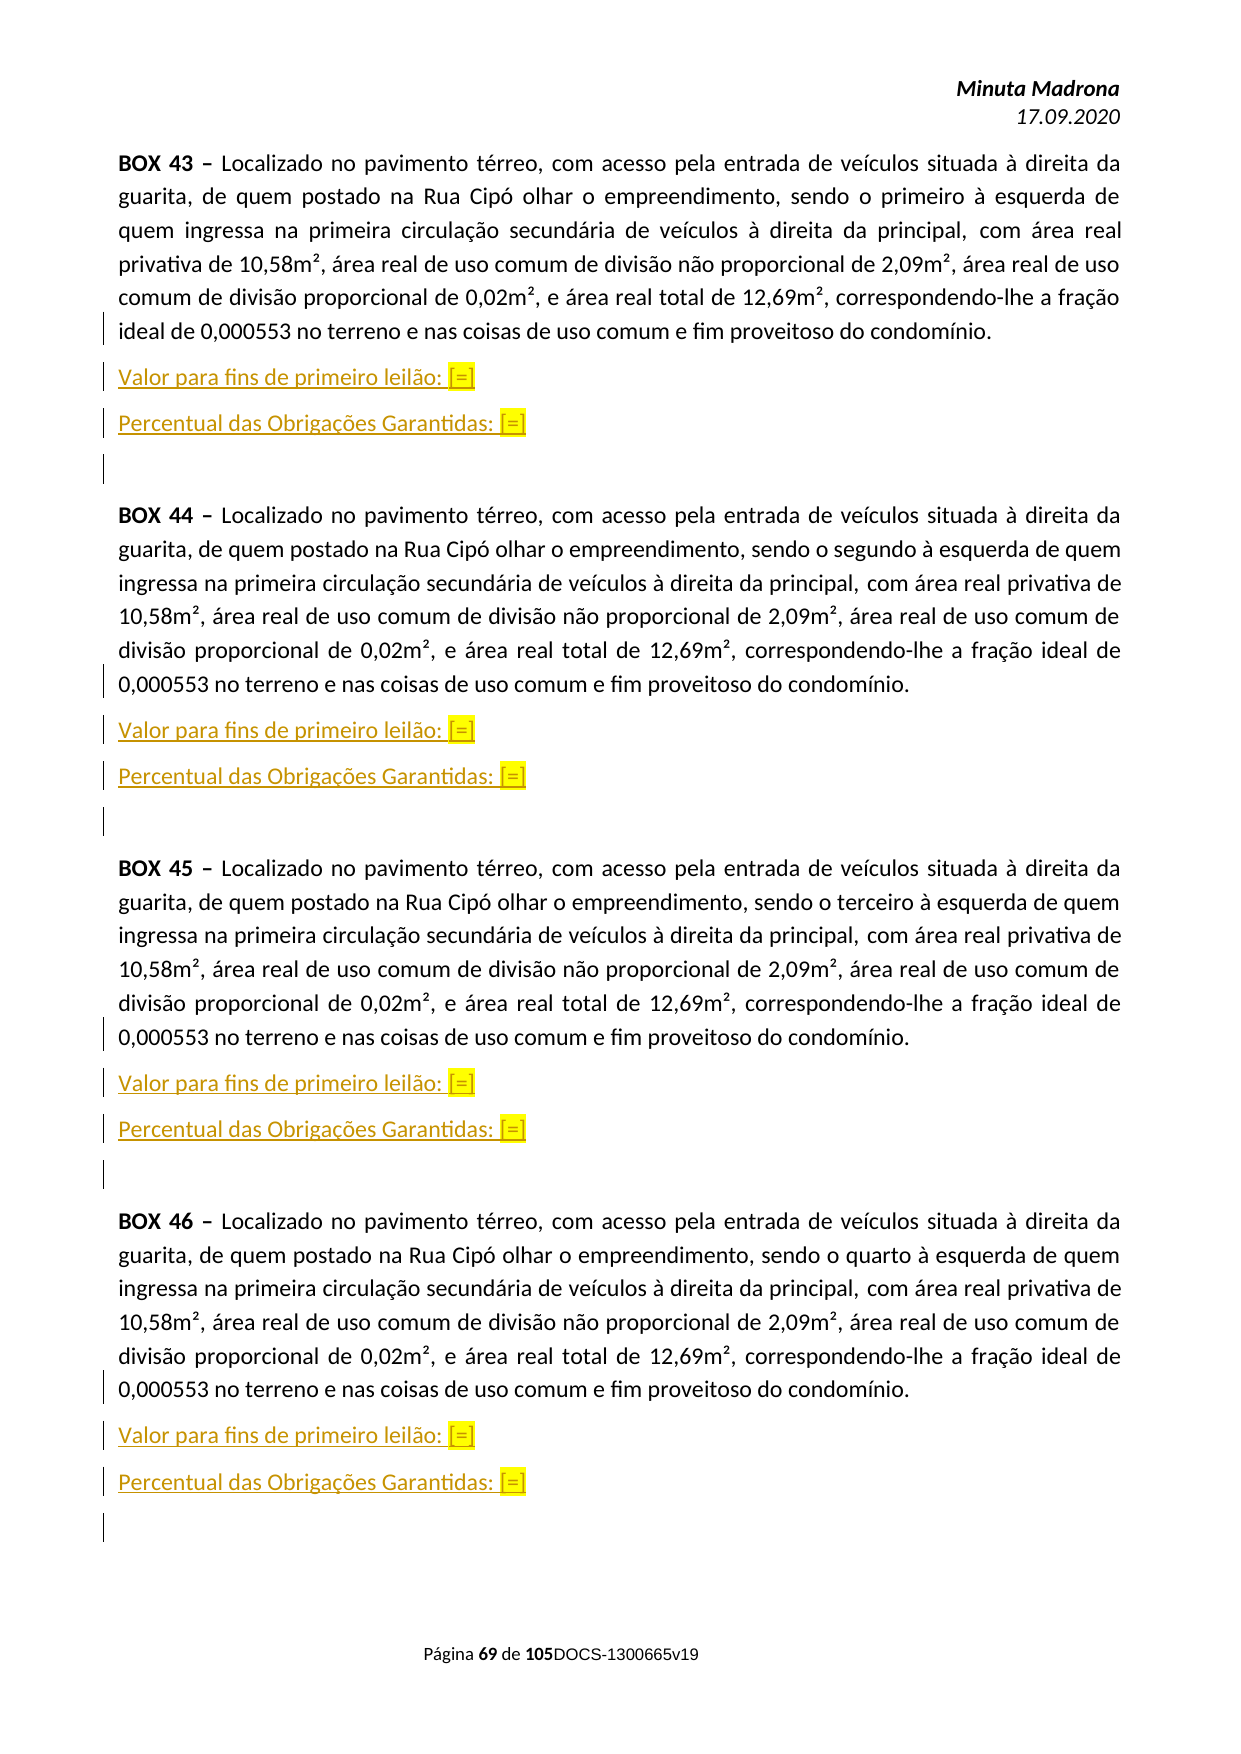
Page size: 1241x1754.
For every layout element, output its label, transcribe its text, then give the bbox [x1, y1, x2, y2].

text BOX 44 – Localizado no pavimento térreo, com acesso pela entrada de veículos situada à direita da guarita, de quem postado na Rua Cipó olhar o empreendimento, sendo o segundo à esquerda de quem ingressa na primeira circulação secundária de veículos à direita da principal, com área real privativa de 10,58m², área real de uso comum de divisão não proporcional de 2,09m², área real de uso comum de divisão proporcional de 0,02m², e área real total de 12,69m², correspondendo-lhe a fração ideal de 0,000553 no terreno e nas coisas de uso comum e fim proveitoso do condomínio. [118, 501, 1122, 698]
text BOX 45 – Localizado no pavimento térreo, com acesso pela entrada de veículos situada à direita da guarita, de quem postado na Rua Cipó olhar o empreendimento, sendo o terceiro à esquerda de quem ingressa na primeira circulação secundária de veículos à direita da principal, com área real privativa de 10,58m², área real de uso comum de divisão não proporcional de 2,09m², área real de uso comum de divisão proporcional de 0,02m², e área real total de 12,69m², correspondendo-lhe a fração ideal de 0,000553 no terreno e nas coisas de uso comum e fim proveitoso do condomínio. [118, 853, 1122, 1051]
text BOX 43 – Localizado no pavimento térreo, com acesso pela entrada de veículos situada à direita da guarita, de quem postado na Rua Cipó olhar o empreendimento, sendo o primeiro à esquerda de quem ingressa na primeira circulação secundária de veículos à direita da principal, com área real privativa de 10,58m², área real de uso comum de divisão não proporcional de 2,09m², área real de uso comum de divisão proporcional de 0,02m², e área real total de 12,69m², correspondendo-lhe a fração ideal de 0,000553 no terreno e nas coisas de uso comum e fim proveitoso do condomínio. [118, 148, 1122, 345]
text BOX 46 – Localizado no pavimento térreo, com acesso pela entrada de veículos situada à direita da guarita, de quem postado na Rua Cipó olhar o empreendimento, sendo o quarto à esquerda de quem ingressa na primeira circulação secundária de veículos à direita da principal, com área real privativa de 10,58m², área real de uso comum de divisão não proporcional de 2,09m², área real de uso comum de divisão proporcional de 0,02m², e área real total de 12,69m², correspondendo-lhe a fração ideal de 0,000553 no terreno e nas coisas de uso comum e fim proveitoso do condomínio. [118, 1206, 1122, 1404]
